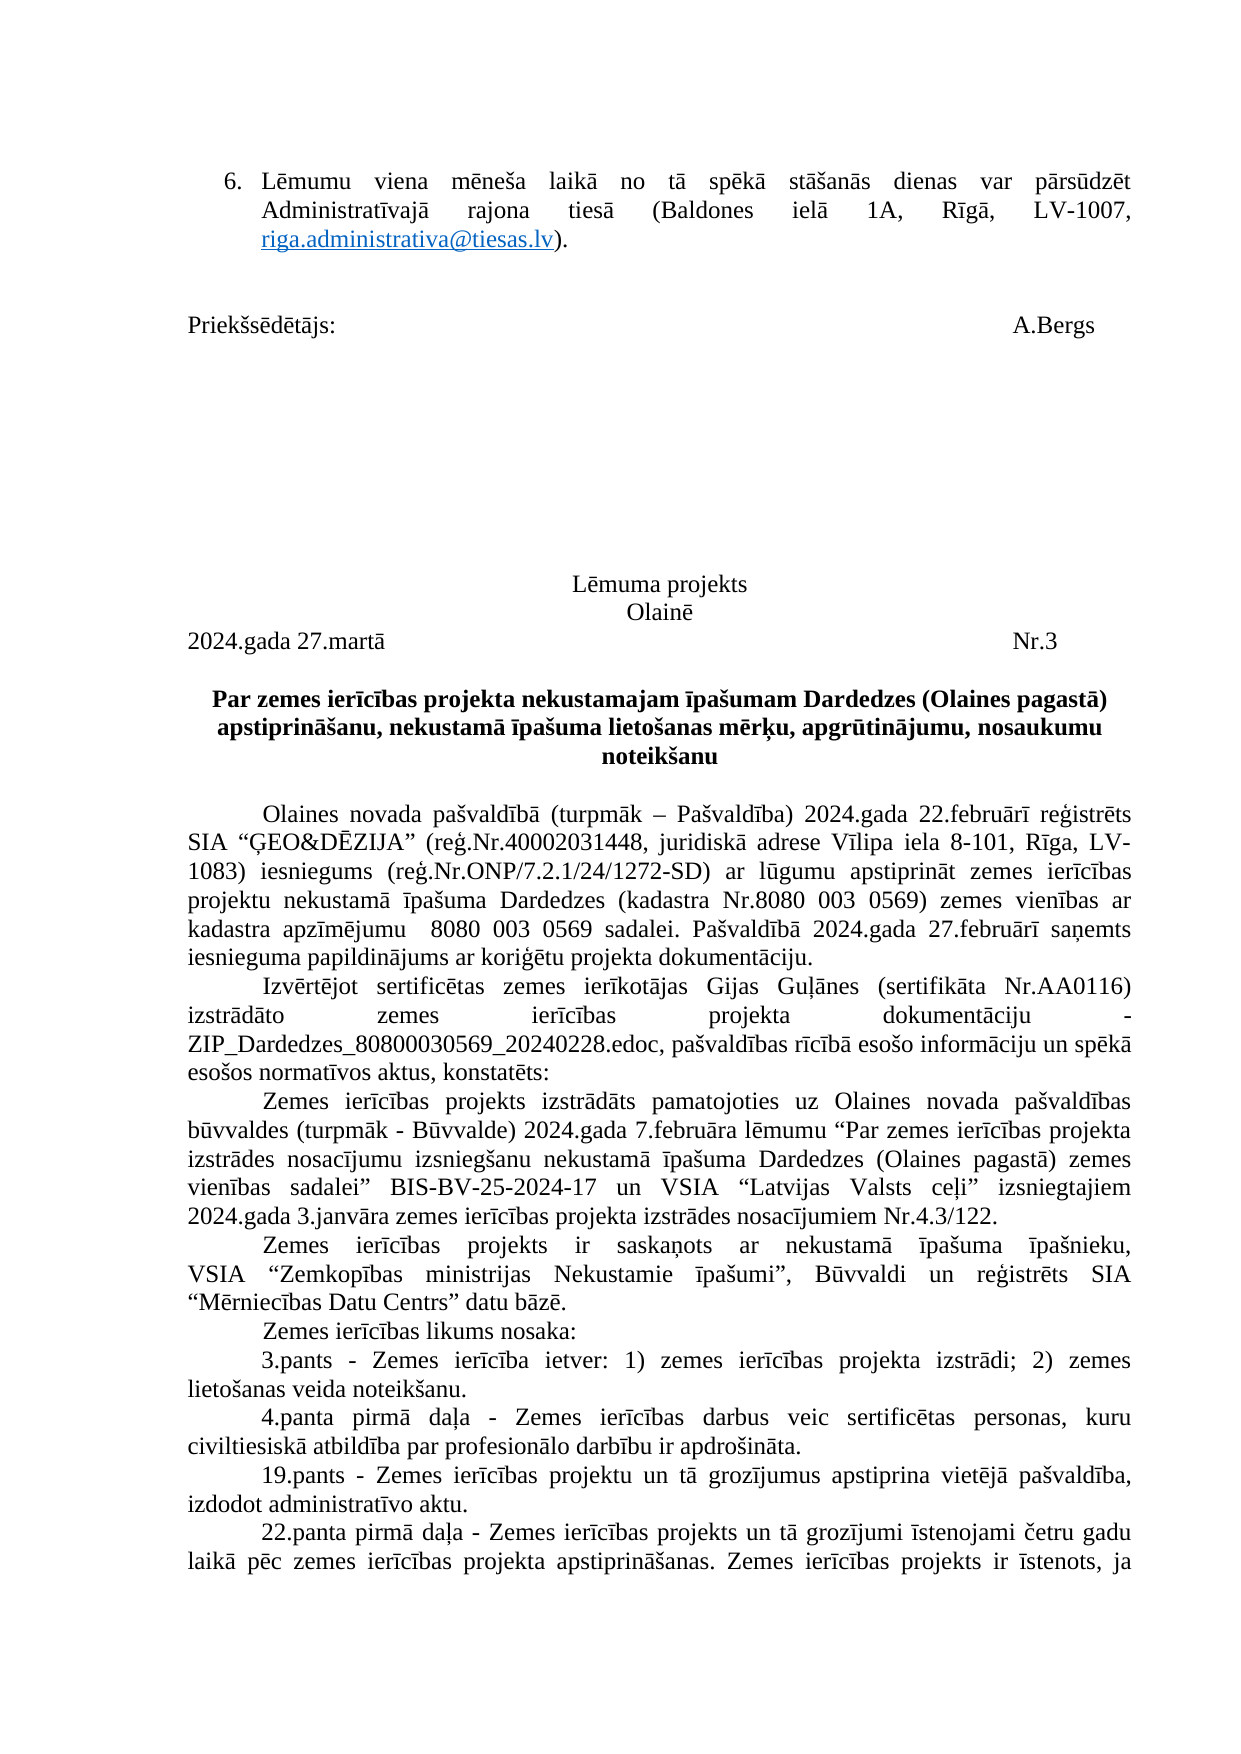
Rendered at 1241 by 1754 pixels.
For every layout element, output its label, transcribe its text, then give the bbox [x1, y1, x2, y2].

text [187, 1517, 1132, 1575]
text 2024.gada 27.martā Nr.3 [187, 626, 1132, 655]
text 19.pants - Zemes ierīcības projektu un tā grozījumus apstiprina vietējā pašvaldība, izdodot administratīvo aktu. [187, 1460, 1132, 1517]
text Olaines novada pašvaldībā (turpmāk – Pašvaldība) 2024.gada 22.februārī reģistrēts SIA “ĢEO&DĒZIJA” (reģ.Nr.40002031448, juridiskā adrese Vīlipa iela 8-101, Rīga, LV-1083) iesniegums (reģ.Nr.ONP/7.2.1/24/1272-SD) ar lūgumu apstiprināt zemes ierīcības projektu nekustamā īpašuma Dardedzes (kadastra Nr.8080 003 0569) zemes vienības ar kadastra apzīmējumu 8080 003 0569 sadalei. Pašvaldībā 2024.gada 27.februārī saņemts iesnieguma papildinājums ar koriģētu projekta dokumentāciju. [187, 799, 1132, 971]
text Zemes ierīcības likums nosaka: [187, 1316, 1132, 1345]
text 3.pants - Zemes ierīcība ietver: 1) zemes ierīcības projekta izstrādi; 2) zemes lietošanas veida noteikšanu. [187, 1345, 1132, 1402]
text Olainē [187, 597, 1132, 626]
text 4.panta pirmā daļa - Zemes ierīcības darbus veic sertificētas personas, kuru civiltiesiskā atbildība par profesionālo darbību ir apdrošināta. [187, 1402, 1132, 1460]
text Par zemes ierīcības projekta nekustamajam īpašumam Dardedzes (Olaines pagastā) apstiprināšanu, nekustamā īpašuma lietošanas mērķu, apgrūtinājumu, nosaukumu noteikšanu [187, 684, 1132, 770]
text Zemes ierīcības projekts ir saskaņots ar nekustamā īpašuma īpašnieku, VSIA “Zemkopības ministrijas Nekustamie īpašumi”, Būvvaldi un reģistrēts SIA “Mērniecības Datu Centrs” datu bāzē. [187, 1230, 1132, 1316]
list Lēmumu viena mēneša laikā no tā spēkā stāšanās dienas var pārsūdzēt Administratīvajā rajona tiesā (Baldones ielā 1A, Rīgā, LV-1007, riga.administrativa@tiesas.lv). [223, 166, 1132, 252]
text Izvērtējot sertificētas zemes ierīkotājas Gijas Guļānes (sertifikāta Nr.AA0116) izstrādāto zemes ierīcības projekta dokumentāciju - ZIP_Dardedzes_80800030569_20240228.edoc, pašvaldības rīcībā esošo informāciju un spēkā esošos normatīvos aktus, konstatēts: [187, 971, 1132, 1086]
text Lēmuma projekts [187, 569, 1132, 597]
text Priekšsēdētājs: A.Bergs [187, 310, 1132, 339]
text Zemes ierīcības projekts izstrādāts pamatojoties uz Olaines novada pašvaldības būvvaldes (turpmāk - Būvvalde) 2024.gada 7.februāra lēmumu “Par zemes ierīcības projekta izstrādes nosacījumu izsniegšanu nekustamā īpašuma Dardedzes (Olaines pagastā) zemes vienības sadalei” BIS-BV-25-2024-17 un VSIA “Latvijas Valsts ceļi” izsniegtajiem 2024.gada 3.janvāra zemes ierīcības projekta izstrādes nosacījumiem Nr.4.3/122. [187, 1086, 1132, 1230]
